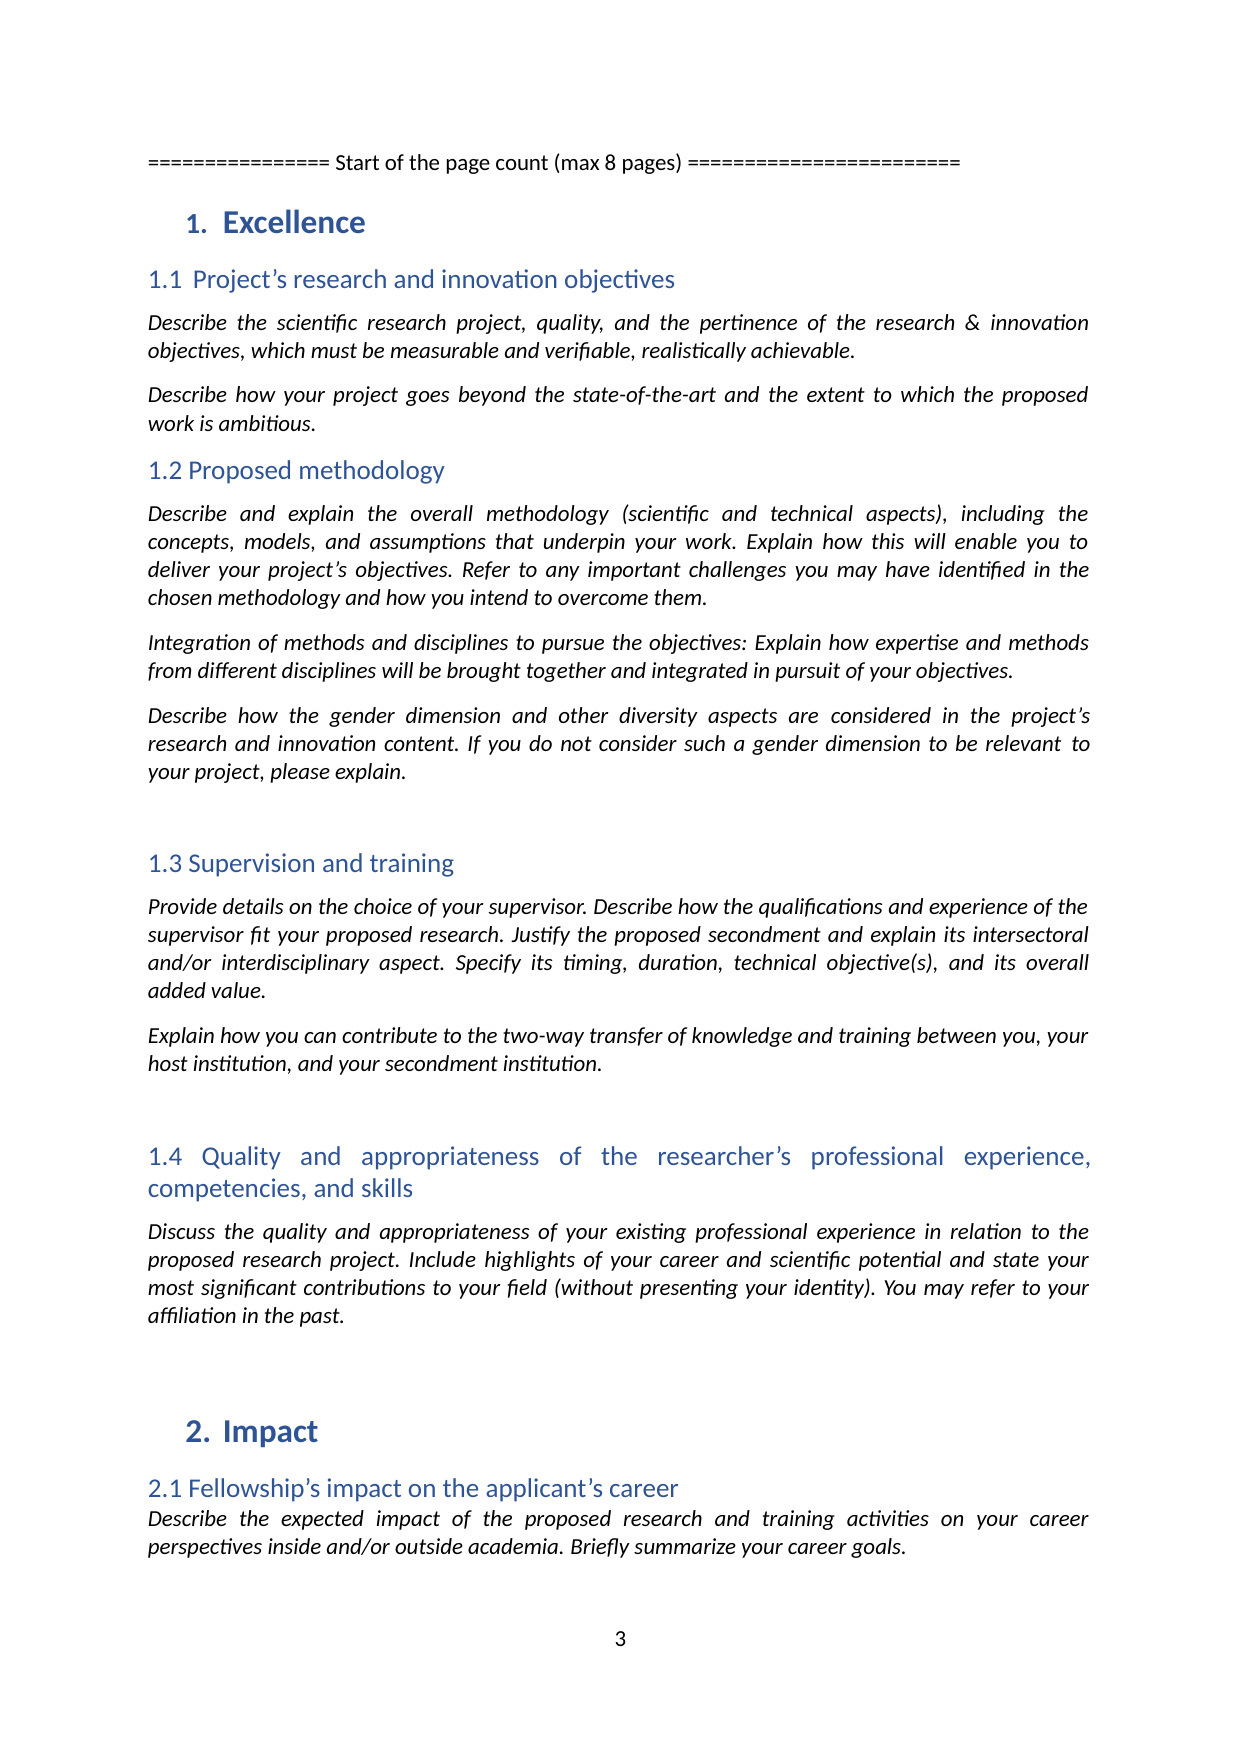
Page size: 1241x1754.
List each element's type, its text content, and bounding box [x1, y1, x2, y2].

text Describe how your project goes beyond the state-of-the-art and the extent to which the proposed work is ambitious. [148, 381, 1093, 437]
text Integration of methods and disciplines to pursue the objectives: Explain how expertise and methods from different disciplines will be brought together and integrated in pursuit of your objectives. [148, 628, 1093, 684]
subtitle Project’s research and innovation objectives [148, 262, 1093, 295]
subtitle 2.1 Fellowship’s impact on the applicant’s career [148, 1471, 1093, 1504]
text ================ Start of the page count (max 8 pages) ======================== [148, 148, 1093, 176]
subtitle Impact [185, 1410, 1093, 1451]
subtitle Excellence [185, 201, 1093, 241]
text Describe how the gender dimension and other diversity aspects are considered in the project’s research and innovation content. If you do not consider such a gender dimension to be relevant to your project, please explain. [148, 701, 1093, 785]
subtitle 1.3 Supervision and training [148, 846, 1093, 879]
text Discuss the quality and appropriateness of your existing professional experience in relation to the proposed research project. Include highlights of your career and scientific potential and state your most significant contributions to your field (without presenting your identity). You may refer to your affiliation in the past. [148, 1217, 1093, 1329]
text Describe the scientific research project, quality, and the pertinence of the research & innovation objectives, which must be measurable and verifiable, realistically achievable. [148, 308, 1093, 364]
text Provide details on the choice of your supervisor. Describe how the qualifications and experience of the supervisor fit your proposed research. Justify the proposed secondment and explain its intersectoral and/or interdisciplinary aspect. Specify its timing, duration, technical objective(s), and its overall added value. [148, 892, 1093, 1004]
text Describe the expected impact of the proposed research and training activities on your career perspectives inside and/or outside academia. Briefly summarize your career goals. [148, 1504, 1093, 1560]
subtitle 1.4 Quality and appropriateness of the researcher’s professional experience, competencies, and skills [148, 1139, 1093, 1205]
subtitle 1.2 Proposed methodology [148, 453, 1093, 486]
text Describe and explain the overall methodology (scientific and technical aspects), including the concepts, models, and assumptions that underpin your work. Explain how this will enable you to deliver your project’s objectives. Refer to any important challenges you may have identified in the chosen methodology and how you intend to overcome them. [148, 499, 1093, 612]
text Explain how you can contribute to the two-way transfer of knowledge and training between you, your host institution, and your secondment institution. [148, 1021, 1093, 1077]
